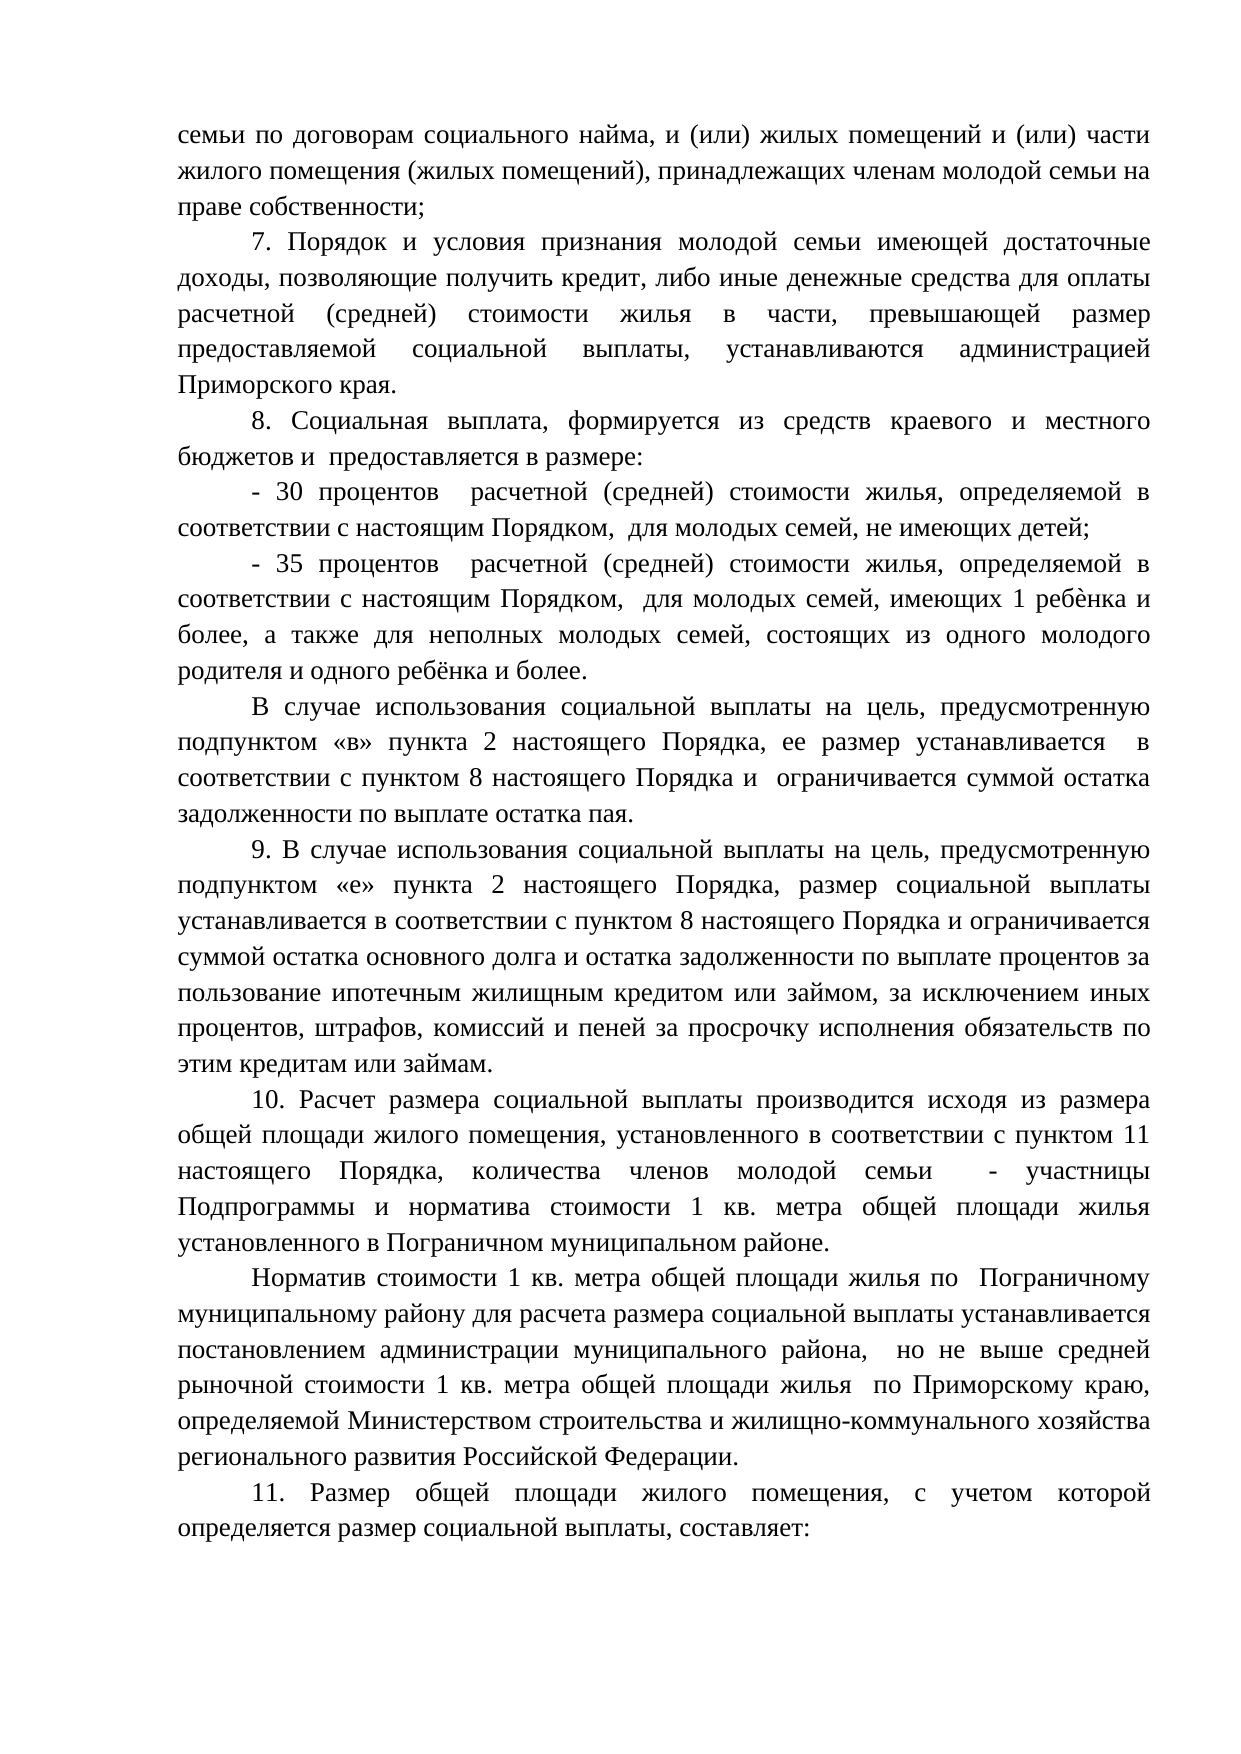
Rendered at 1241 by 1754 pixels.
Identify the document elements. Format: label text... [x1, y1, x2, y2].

text В случае использования социальной выплаты на цель, предусмотренную подпунктом «в» пункта 2 настоящего Порядка, ее размер устанавливается в соответствии с пунктом 8 настоящего Порядка и ограничивается суммой остатка задолженности по выплате остатка пая. [177, 690, 1152, 828]
text - 30 процентов расчетной (средней) стоимости жилья, определяемой в соответствии с настоящим Порядком, для молодых семей, не имеющих детей; [177, 475, 1152, 542]
text 7. Порядок и условия признания молодой семьи имеющей достаточные доходы, позволяющие получить кредит, либо иные денежные средства для оплаты расчетной (средней) стоимости жилья в части, превышающей размер предоставляемой социальной выплаты, устанавливаются администрацией Приморского края. [177, 225, 1152, 399]
text 11. Размер общей площади жилого помещения, с учетом которой определяется размер социальной выплаты, составляет: [177, 1476, 1152, 1543]
text 10. Расчет размера социальной выплаты производится исходя из размера общей площади жилого помещения, установленного в соответствии с пунктом 11 настоящего Порядка, количества членов молодой семьи - участницы Подпрограммы и норматива стоимости 1 кв. метра общей площади жилья установленного в Пограничном муниципальном районе. [177, 1083, 1152, 1257]
text 8. Социальная выплата, формируется из средств краевого и местного бюджетов и предоставляется в размере: [177, 404, 1152, 471]
text Норматив стоимости 1 кв. метра общей площади жилья по Пограничному муниципальному району для расчета размера социальной выплаты устанавливается постановлением администрации муниципального района, но не выше средней рыночной стоимости 1 кв. метра общей площади жилья по Приморскому краю, определяемой Министерством строительства и жилищно-коммунального хозяйства регионального развития Российской Федерации. [177, 1261, 1152, 1471]
text - 35 процентов расчетной (средней) стоимости жилья, определяемой в соответствии с настоящим Порядком, для молодых семей, имеющих 1 ребѐнка и более, а также для неполных молодых семей, состоящих из одного молодого родителя и одного ребёнка и более. [177, 547, 1152, 685]
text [177, 118, 1152, 221]
text 9. В случае использования социальной выплаты на цель, предусмотренную подпунктом «е» пункта 2 настоящего Порядка, размер социальной выплаты устанавливается в соответствии с пунктом 8 настоящего Порядка и ограничивается суммой остатка основного долга и остатка задолженности по выплате процентов за пользование ипотечным жилищным кредитом или займом, за исключением иных процентов, штрафов, комиссий и пеней за просрочку исполнения обязательств по этим кредитам или займам. [177, 833, 1152, 1078]
